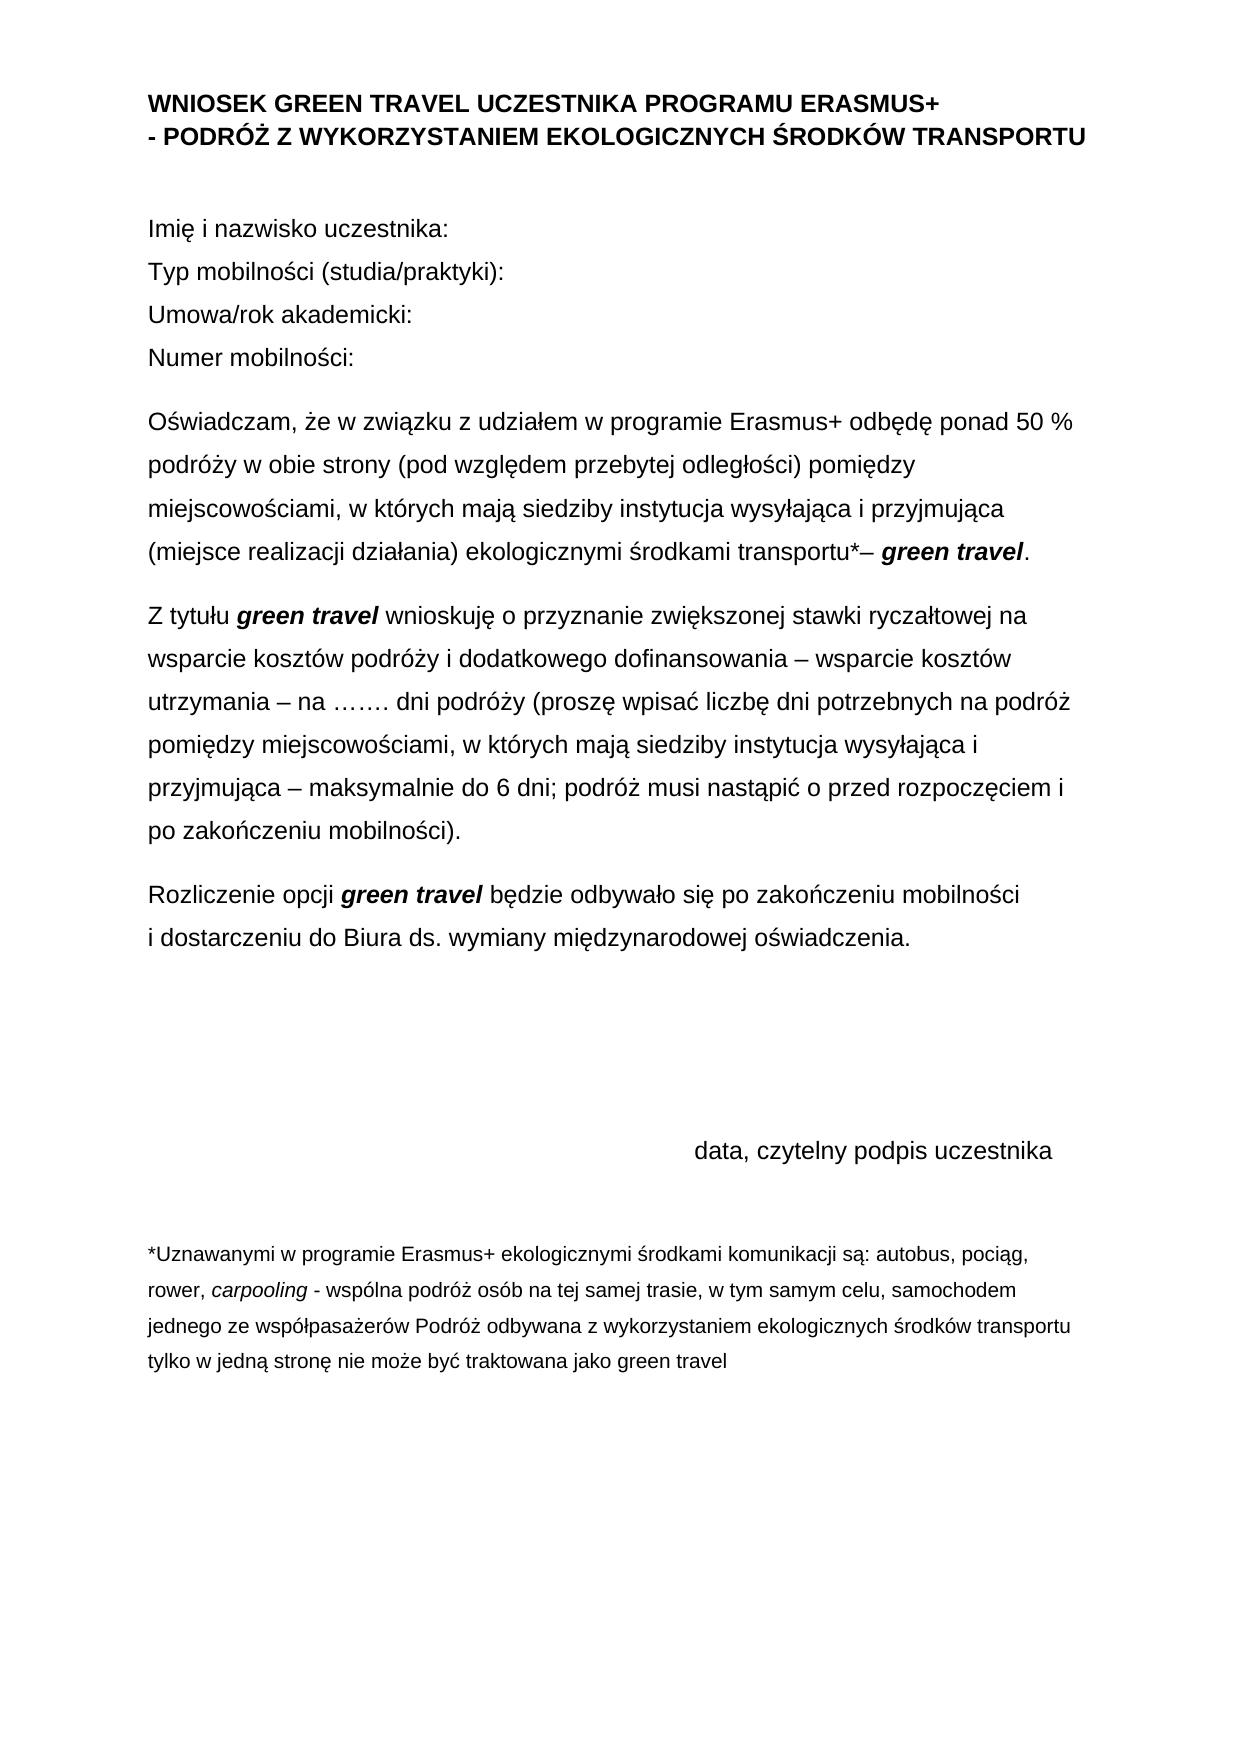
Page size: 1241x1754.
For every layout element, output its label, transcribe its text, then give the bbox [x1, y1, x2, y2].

text Oświadczam, że w związku z udziałem w programie Erasmus+ odbędę ponad 50 % podróży w obie strony (pod względem przebytej odległości) pomiędzy miejscowościami, w których mają siedziby instytucja wysyłająca i przyjmująca (miejsce realizacji działania) ekologicznymi środkami transportu*– green travel. [148, 407, 1092, 566]
text Rozliczenie opcji green travel będzie odbywało się po zakończeniu mobilności i dostarczeniu do Biura ds. wymiany międzynarodowej oświadczenia. [148, 880, 1092, 952]
list WNIOSEK GREEN TRAVEL UCZESTNIKA PROGRAMU ERASMUS+ - PODRÓŻ Z WYKORZYSTANIEM EKOLOGICZNYCH ŚRODKÓW TRANSPORTU [148, 89, 1092, 150]
text data, czytelny podpis uczestnika [148, 1136, 1092, 1207]
text Imię i nazwisko uczestnika: Typ mobilności (studia/praktyki): Umowa/rok akademicki: Numer mobilności: [148, 214, 1092, 372]
text Z tytułu green travel wnioskuję o przyznanie zwiększonej stawki ryczałtowej na wsparcie kosztów podróży i dodatkowego dofinansowania – wsparcie kosztów utrzymania – na ……. dni podróży (proszę wpisać liczbę dni potrzebnych na podróż pomiędzy miejscowościami, w których mają siedziby instytucja wysyłająca i przyjmująca – maksymalnie do 6 dni; podróż musi nastąpić o przed rozpoczęciem i po zakończeniu mobilności). [148, 601, 1092, 845]
text *Uznawanymi w programie Erasmus+ ekologicznymi środkami komunikacji są: autobus, pociąg, rower, carpooling - wspólna podróż osób na tej samej trasie, w tym samym celu, samochodem jednego ze współpasażerów Podróż odbywana z wykorzystaniem ekologicznych środków transportu tylko w jedną stronę nie może być traktowana jako green travel [148, 1242, 1092, 1373]
